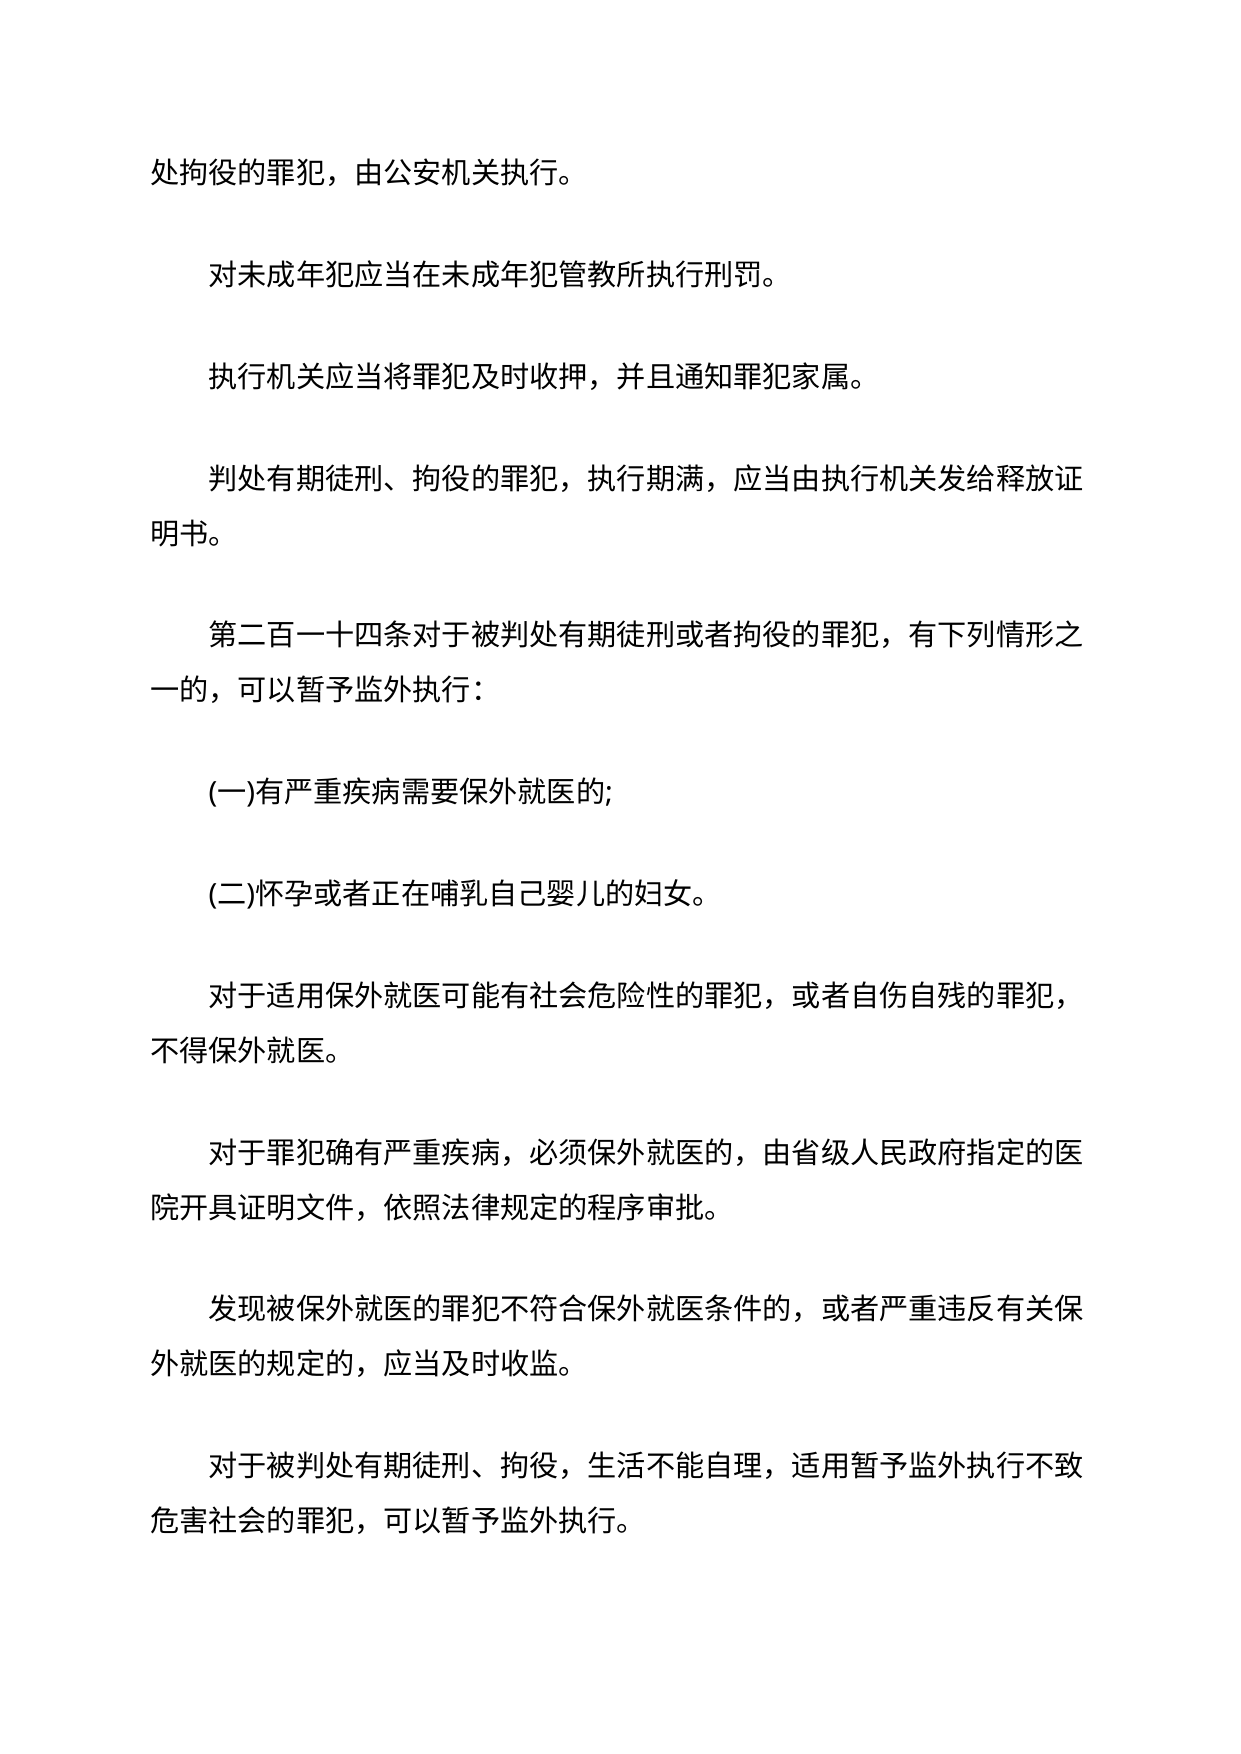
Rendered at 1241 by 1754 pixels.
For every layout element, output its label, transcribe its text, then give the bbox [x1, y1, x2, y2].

text 对于被判处有期徒刑、拘役，生活不能自理，适用暂予监外执行不致危害社会的罪犯，可以暂予监外执行。 [150, 1443, 1090, 1540]
text 发现被保外就医的罪犯不符合保外就医条件的，或者严重违反有关保外就医的规定的，应当及时收监。 [150, 1286, 1090, 1383]
text (一)有严重疾病需要保外就医的; [150, 769, 1090, 811]
text 对于罪犯确有严重疾病，必须保外就医的，由省级人民政府指定的医院开具证明文件，依照法律规定的程序审批。 [150, 1129, 1090, 1226]
text (二)怀孕或者正在哺乳自己婴儿的妇女。 [150, 871, 1090, 913]
text 对未成年犯应当在未成年犯管教所执行刑罚。 [150, 252, 1090, 294]
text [150, 150, 1090, 192]
text 判处有期徒刑、拘役的罪犯，执行期满，应当由执行机关发给释放证明书。 [150, 455, 1090, 552]
text 执行机关应当将罪犯及时收押，并且通知罪犯家属。 [150, 353, 1090, 396]
text 对于适用保外就医可能有社会危险性的罪犯，或者自伤自残的罪犯，不得保外就医。 [150, 973, 1090, 1070]
text 第二百一十四条对于被判处有期徒刑或者拘役的罪犯，有下列情形之一的，可以暂予监外执行： [150, 612, 1090, 709]
